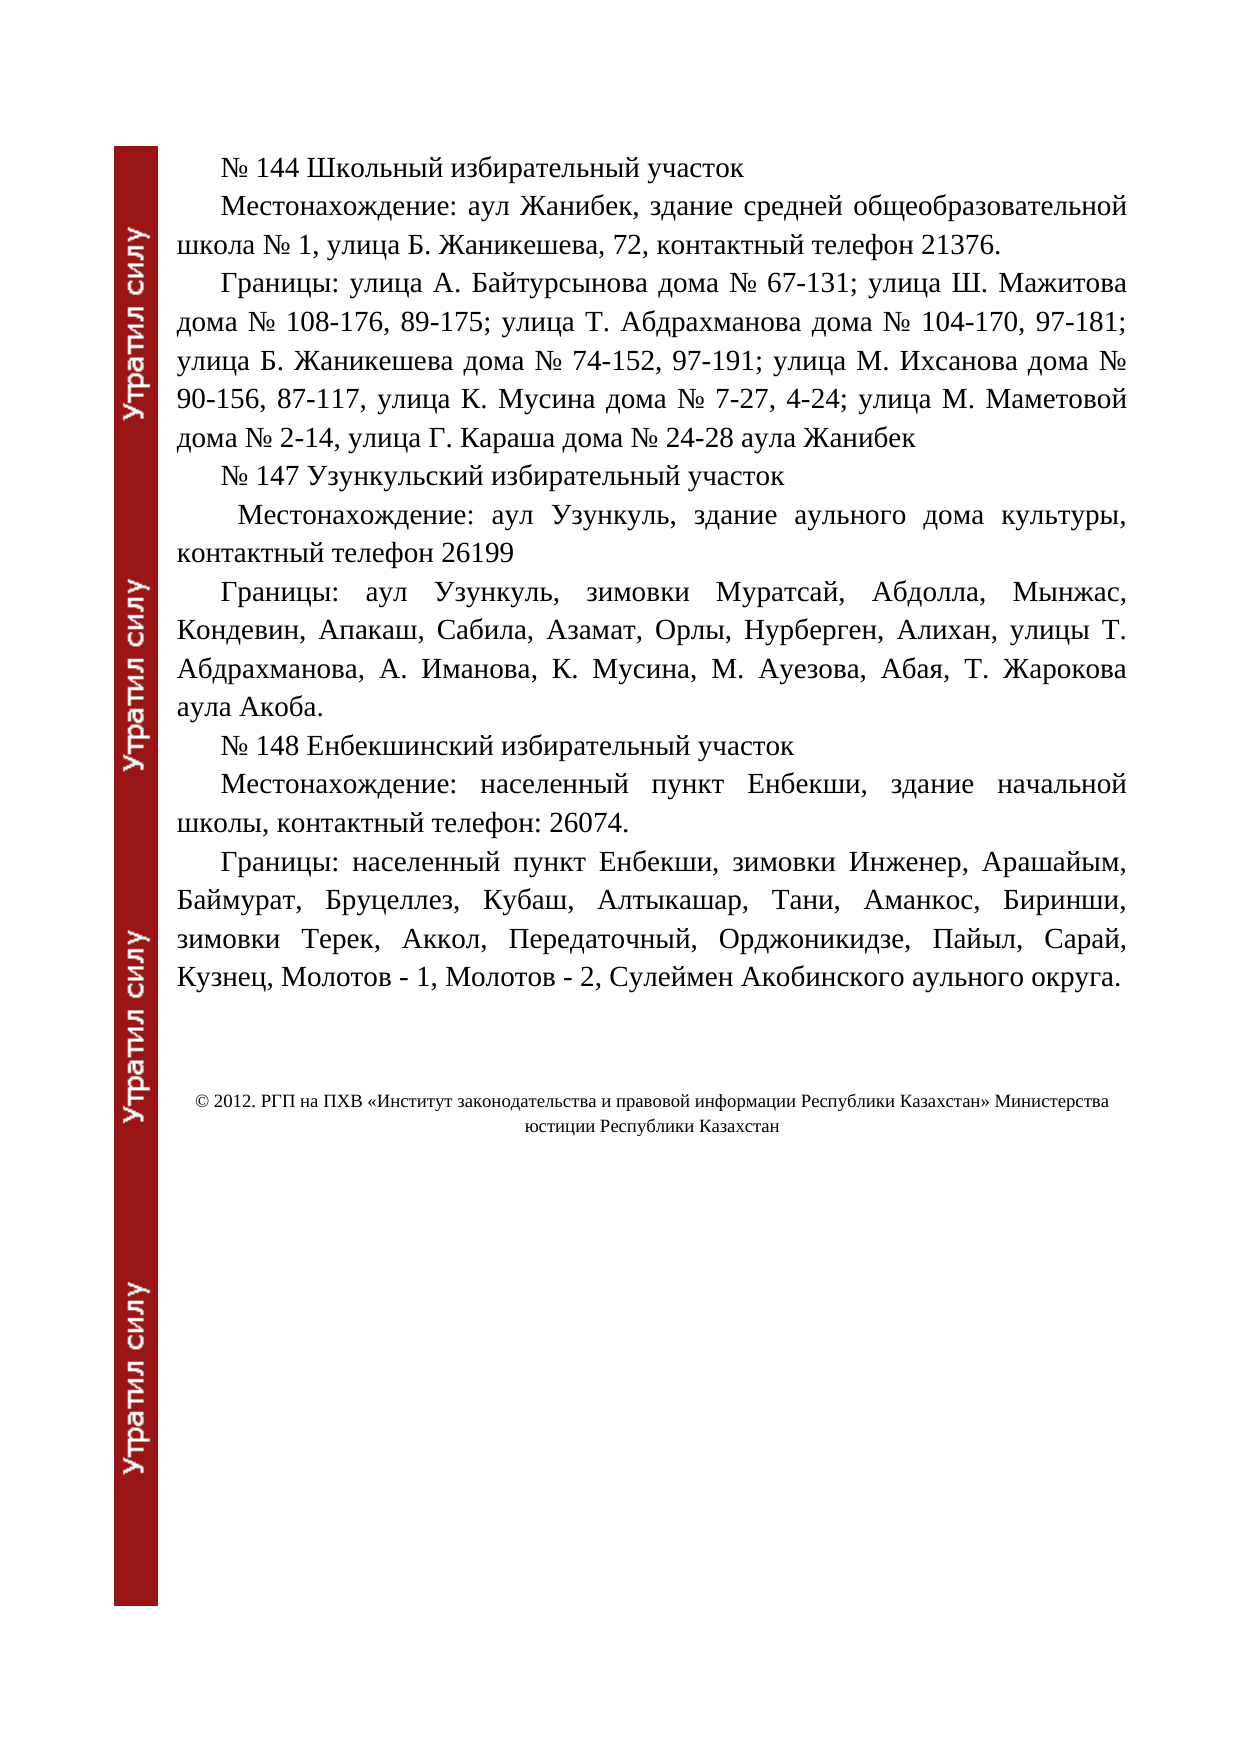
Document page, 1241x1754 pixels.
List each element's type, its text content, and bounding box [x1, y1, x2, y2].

picture [114, 993, 158, 1090]
picture [114, 183, 158, 188]
picture [114, 723, 158, 728]
text Местонахождение: аул Узункуль, здание аульного дома культуры, контактный телефон 26199 [112, 497, 1128, 569]
picture [114, 762, 158, 767]
text © 2012. РГП на ПХВ «Институт законодательства и правовой информации Республики Казахстан» Министерства юстиции Республики Казахстан [112, 1090, 1128, 1136]
picture [114, 1136, 158, 1606]
text № 144 Школьный избирательный участок [112, 150, 1128, 183]
text Местонахождение: аул Жанибек, здание средней общеобразовательной школа № 1, улица Б. Жаникешева, 72, контактный телефон 21376. [112, 188, 1128, 261]
text Границы: населенный пункт Енбекши, зимовки Инженер, Арашайым, Баймурат, Бруцеллез, Кубаш, Алтыкашар, Тани, Аманкос, Биринши, зимовки Терек, Аккол, Передаточный, Орджоникидзе, Пайыл, Сарай, Кузнец, Молотов - 1, Молотов - 2, Сулеймен Акобинского аульного округа. [112, 844, 1128, 993]
picture [114, 453, 158, 458]
text Местонахождение: населенный пункт Енбекши, здание начальной школы, контактный телефон: 26074. [112, 767, 1128, 839]
text № 148 Енбекшинский избирательный участок [112, 728, 1128, 762]
text Границы: улица А. Байтурсынова дома № 67-131; улица Ш. Мажитова дома № 108-176, 89-175; улица Т. Абдрахманова дома № 104-170, 97-181; улица Б. Жаникешева дома № 74-152, 97-191; улица М. Ихсанова дома № 90-156, 87-117, улица К. Мусина дома № 7-27, 4-24; улица М. Маметовой дома № 2-14, улица Г. Караша дома № 24-28 аула Жанибек [112, 266, 1128, 453]
text Границы: аул Узункуль, зимовки Муратсай, Абдолла, Мынжас, Кондевин, Апакаш, Сабила, Азамат, Орлы, Нурберген, Алихан, улицы Т. Абдрахманова, А. Иманова, К. Мусина, М. Ауезова, Абая, Т. Жарокова аула Акоба. [112, 574, 1128, 723]
picture [114, 146, 158, 150]
picture [114, 492, 158, 497]
picture [114, 261, 158, 266]
picture [114, 569, 158, 574]
text № 147 Узункульский избирательный участок [112, 458, 1128, 492]
picture [114, 839, 158, 844]
